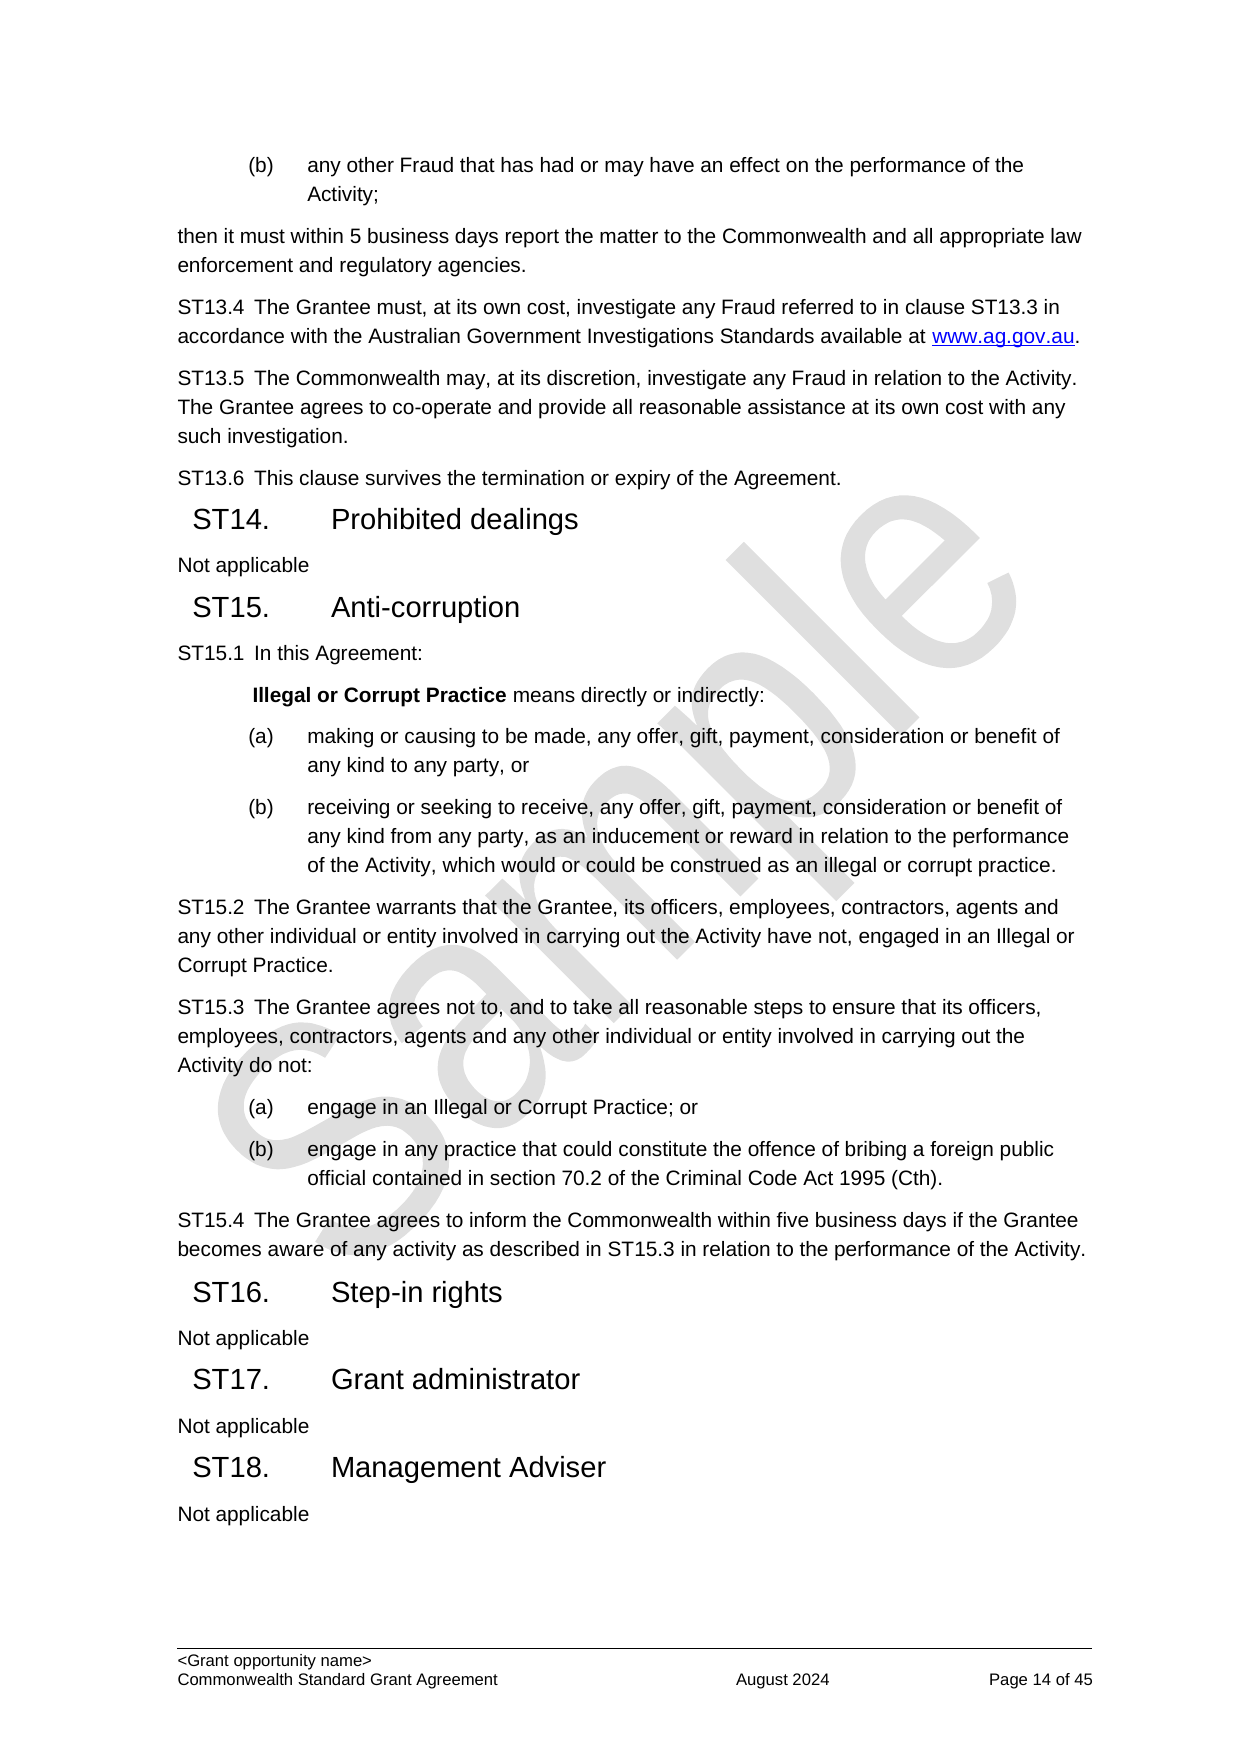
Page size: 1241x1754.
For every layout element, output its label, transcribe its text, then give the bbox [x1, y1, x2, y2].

text (a) engage in an Illegal or Corrupt Practice; or [248, 1090, 1092, 1119]
text ST15.1 In this Agreement: [177, 636, 1092, 665]
text Not applicable [177, 548, 1092, 577]
subtitle Grant administrator [192, 1362, 1092, 1396]
text ST13.6 This clause survives the termination or expiry of the Agreement. [177, 460, 1092, 489]
text Not applicable [177, 1321, 1092, 1350]
text (a) making or causing to be made, any offer, gift, payment, consideration or benefit of any kind to any party, or [248, 719, 1092, 777]
subtitle Management Adviser [192, 1450, 1092, 1484]
subtitle Prohibited dealings [192, 502, 1092, 535]
text Not applicable [177, 1496, 1092, 1525]
text Not applicable [177, 1408, 1092, 1438]
text (b) receiving or seeking to receive, any offer, gift, payment, consideration or benefit of any kind from any party, as an inducement or reward in relation to the performance of the Activity, which would or could be construed as an illegal or corrupt practice. [248, 790, 1092, 877]
text ST13.4 The Grantee must, at its own cost, investigate any Fraud referred to in clause ST13.3 in accordance with the Australian Government Investigations Standards available at www.ag.gov.au. [177, 289, 1092, 348]
subtitle Step‐in rights [192, 1273, 1092, 1308]
text (b) any other Fraud that has had or may have an effect on the performance of the Activity; [248, 148, 1092, 206]
text ST15.2 The Grantee warrants that the Grantee, its officers, employees, contractors, agents and any other individual or entity involved in carrying out the Activity have not, engaged in an Illegal or Corrupt Practice. [177, 890, 1092, 977]
text (b) engage in any practice that could constitute the offence of bribing a foreign public official contained in section 70.2 of the Criminal Code Act 1995 (Cth). [248, 1131, 1092, 1190]
text then it must within 5 business days report the matter to the Commonwealth and all appropriate law enforcement and regulatory agencies. [177, 218, 1092, 277]
subtitle Anti-corruption [192, 589, 1092, 623]
text ST13.5 The Commonwealth may, at its discretion, investigate any Fraud in relation to the Activity. The Grantee agrees to co-operate and provide all reasonable assistance at its own cost with any such investigation. [177, 360, 1092, 448]
text ST15.4 The Grantee agrees to inform the Commonwealth within five business days if the Grantee becomes aware of any activity as described in ST15.3 in relation to the performance of the Activity. [177, 1202, 1092, 1261]
text Illegal or Corrupt Practice means directly or indirectly: [252, 677, 1092, 706]
text ST15.3 The Grantee agrees not to, and to take all reasonable steps to ensure that its officers, employees, contractors, agents and any other individual or entity involved in carrying out the Activity do not: [177, 990, 1092, 1077]
